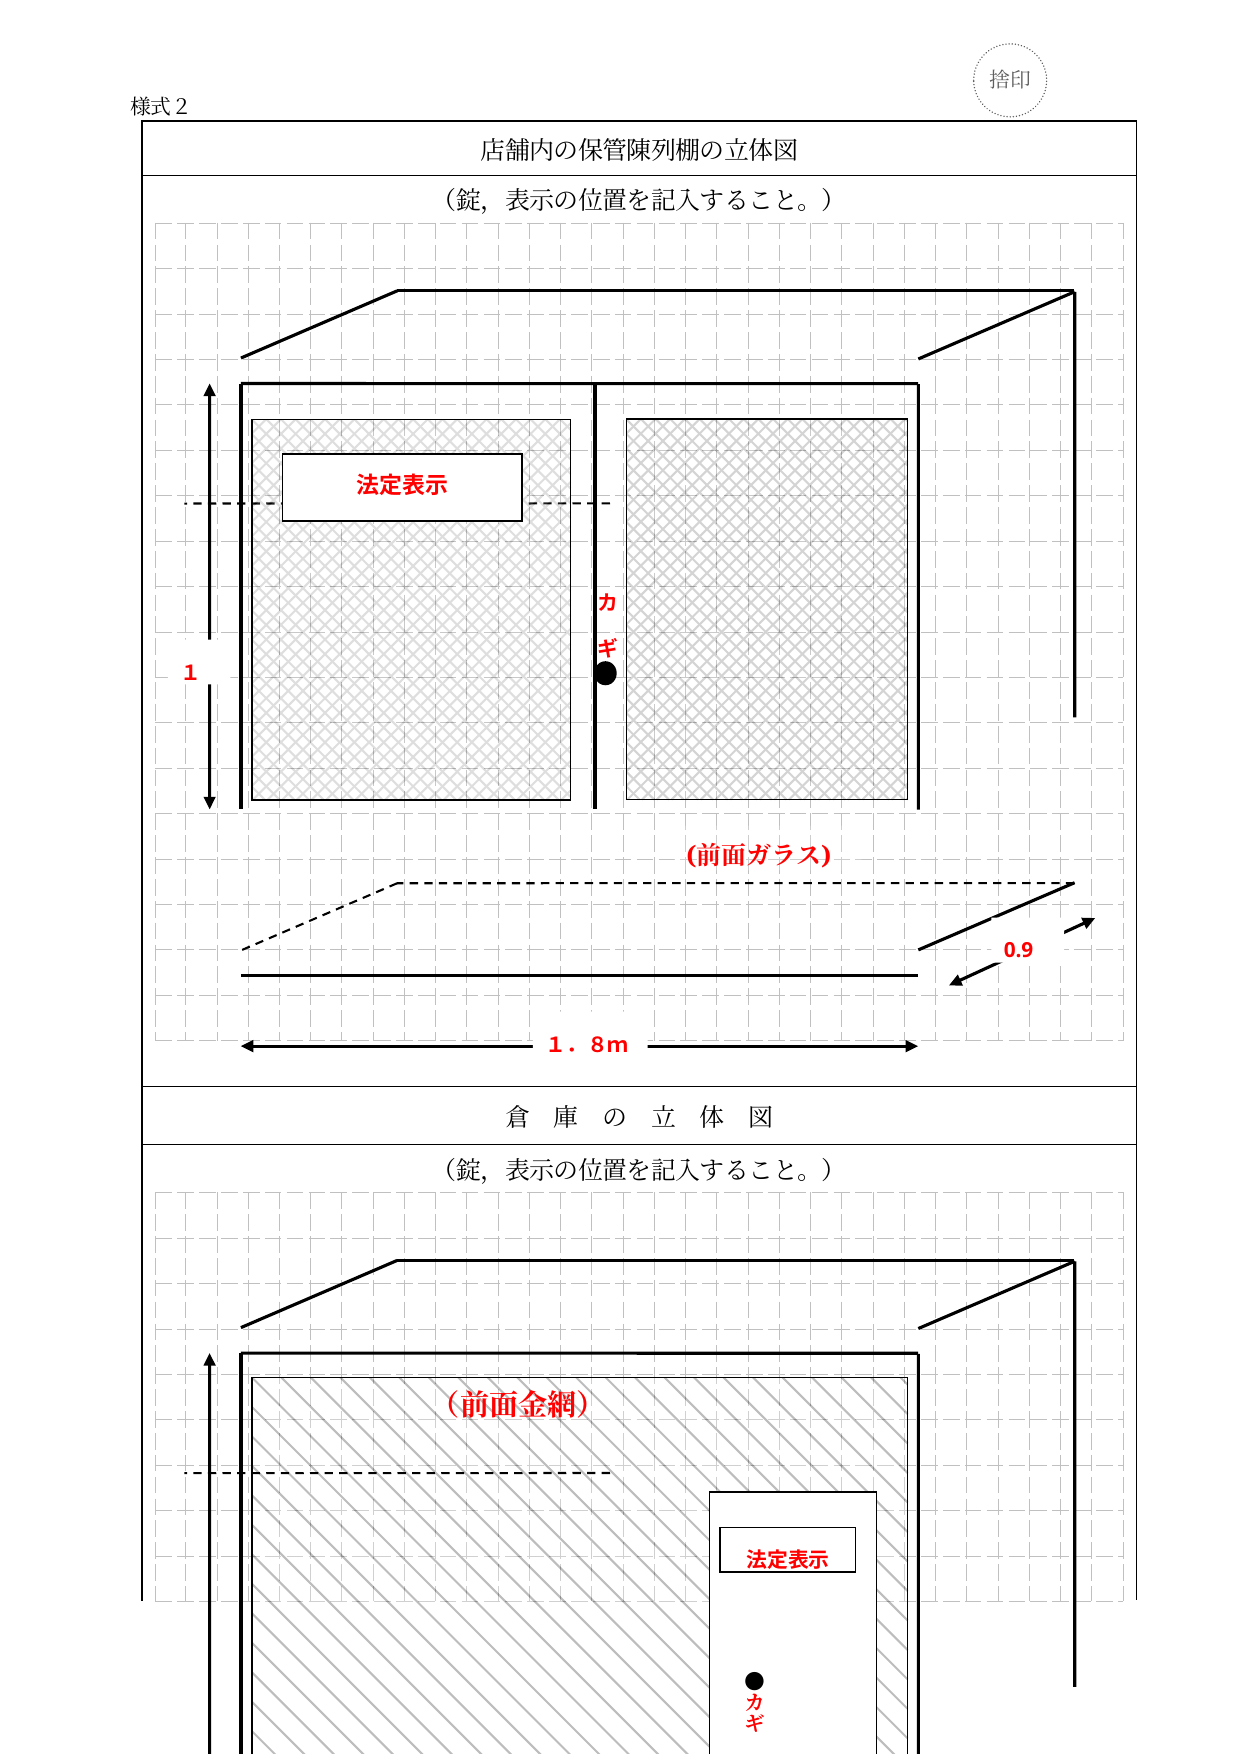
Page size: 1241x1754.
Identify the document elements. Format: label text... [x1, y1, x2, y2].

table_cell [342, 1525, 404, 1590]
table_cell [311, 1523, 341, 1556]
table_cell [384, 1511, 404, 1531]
table_cell [686, 859, 716, 871]
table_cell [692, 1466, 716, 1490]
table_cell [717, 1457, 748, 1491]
table_cell [780, 859, 810, 871]
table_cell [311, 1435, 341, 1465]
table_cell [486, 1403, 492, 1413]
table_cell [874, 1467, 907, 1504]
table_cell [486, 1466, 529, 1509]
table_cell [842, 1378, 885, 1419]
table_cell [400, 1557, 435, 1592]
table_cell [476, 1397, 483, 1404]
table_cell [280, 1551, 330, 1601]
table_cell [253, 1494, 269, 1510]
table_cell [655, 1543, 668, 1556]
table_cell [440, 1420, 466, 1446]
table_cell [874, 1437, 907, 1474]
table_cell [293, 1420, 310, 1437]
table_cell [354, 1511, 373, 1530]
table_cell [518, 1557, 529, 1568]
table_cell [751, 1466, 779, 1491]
table_cell [749, 859, 779, 871]
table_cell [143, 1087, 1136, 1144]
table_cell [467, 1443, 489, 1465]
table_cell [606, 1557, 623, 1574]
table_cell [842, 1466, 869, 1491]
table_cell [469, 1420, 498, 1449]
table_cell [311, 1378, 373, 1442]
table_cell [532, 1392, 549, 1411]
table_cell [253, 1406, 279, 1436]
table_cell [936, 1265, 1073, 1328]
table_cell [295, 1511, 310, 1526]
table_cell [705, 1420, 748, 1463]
text 様式２ [130, 89, 1122, 120]
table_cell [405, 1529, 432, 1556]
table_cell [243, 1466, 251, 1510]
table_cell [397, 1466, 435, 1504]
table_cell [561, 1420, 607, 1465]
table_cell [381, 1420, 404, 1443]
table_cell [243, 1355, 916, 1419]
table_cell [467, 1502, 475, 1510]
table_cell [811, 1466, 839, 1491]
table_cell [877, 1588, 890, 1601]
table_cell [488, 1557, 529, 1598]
table_cell [673, 859, 685, 871]
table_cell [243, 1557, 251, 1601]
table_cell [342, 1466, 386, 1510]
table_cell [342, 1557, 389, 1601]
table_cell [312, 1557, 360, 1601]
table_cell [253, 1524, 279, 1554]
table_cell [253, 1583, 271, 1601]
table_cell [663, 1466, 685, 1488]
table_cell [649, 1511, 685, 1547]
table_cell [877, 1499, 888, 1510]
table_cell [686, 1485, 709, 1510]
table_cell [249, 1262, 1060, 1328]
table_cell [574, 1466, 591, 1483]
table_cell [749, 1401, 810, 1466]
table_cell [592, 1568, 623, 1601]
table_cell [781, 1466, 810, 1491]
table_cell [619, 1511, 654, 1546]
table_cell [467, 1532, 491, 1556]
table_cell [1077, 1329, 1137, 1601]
table_cell [717, 859, 748, 871]
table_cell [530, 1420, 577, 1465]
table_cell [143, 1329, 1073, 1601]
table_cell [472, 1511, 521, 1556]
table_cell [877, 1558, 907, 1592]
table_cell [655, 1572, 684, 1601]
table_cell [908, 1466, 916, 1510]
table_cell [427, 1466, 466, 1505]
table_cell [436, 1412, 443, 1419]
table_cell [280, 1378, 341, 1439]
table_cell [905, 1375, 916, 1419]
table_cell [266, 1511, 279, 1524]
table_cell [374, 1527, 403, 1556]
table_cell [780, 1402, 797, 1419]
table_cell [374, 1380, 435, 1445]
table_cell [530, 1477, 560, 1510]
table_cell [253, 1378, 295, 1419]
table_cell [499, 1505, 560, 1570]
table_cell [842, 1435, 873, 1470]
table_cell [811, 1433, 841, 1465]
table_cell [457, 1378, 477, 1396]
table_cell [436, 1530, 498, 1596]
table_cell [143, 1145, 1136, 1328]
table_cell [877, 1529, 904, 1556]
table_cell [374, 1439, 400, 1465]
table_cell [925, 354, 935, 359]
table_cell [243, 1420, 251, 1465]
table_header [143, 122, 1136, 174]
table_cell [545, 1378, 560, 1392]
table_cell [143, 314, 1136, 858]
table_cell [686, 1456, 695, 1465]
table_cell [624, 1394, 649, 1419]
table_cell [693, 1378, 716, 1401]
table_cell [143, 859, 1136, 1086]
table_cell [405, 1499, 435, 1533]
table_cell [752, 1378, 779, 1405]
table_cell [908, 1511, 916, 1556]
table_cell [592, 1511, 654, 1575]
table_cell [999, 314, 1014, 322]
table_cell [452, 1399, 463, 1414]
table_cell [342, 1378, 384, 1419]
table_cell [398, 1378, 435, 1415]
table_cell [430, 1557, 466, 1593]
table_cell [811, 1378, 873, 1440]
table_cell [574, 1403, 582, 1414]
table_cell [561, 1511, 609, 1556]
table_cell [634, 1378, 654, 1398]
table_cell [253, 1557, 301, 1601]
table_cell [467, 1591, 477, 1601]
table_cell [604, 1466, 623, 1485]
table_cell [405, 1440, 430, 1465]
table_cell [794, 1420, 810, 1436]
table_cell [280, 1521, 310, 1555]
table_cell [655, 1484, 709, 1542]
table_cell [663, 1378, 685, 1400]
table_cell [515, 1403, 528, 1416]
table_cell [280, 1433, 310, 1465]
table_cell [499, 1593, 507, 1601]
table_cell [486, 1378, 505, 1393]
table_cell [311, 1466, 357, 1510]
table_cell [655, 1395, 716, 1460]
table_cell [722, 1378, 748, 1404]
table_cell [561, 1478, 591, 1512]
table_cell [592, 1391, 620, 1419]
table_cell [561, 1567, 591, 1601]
table_cell [842, 859, 862, 871]
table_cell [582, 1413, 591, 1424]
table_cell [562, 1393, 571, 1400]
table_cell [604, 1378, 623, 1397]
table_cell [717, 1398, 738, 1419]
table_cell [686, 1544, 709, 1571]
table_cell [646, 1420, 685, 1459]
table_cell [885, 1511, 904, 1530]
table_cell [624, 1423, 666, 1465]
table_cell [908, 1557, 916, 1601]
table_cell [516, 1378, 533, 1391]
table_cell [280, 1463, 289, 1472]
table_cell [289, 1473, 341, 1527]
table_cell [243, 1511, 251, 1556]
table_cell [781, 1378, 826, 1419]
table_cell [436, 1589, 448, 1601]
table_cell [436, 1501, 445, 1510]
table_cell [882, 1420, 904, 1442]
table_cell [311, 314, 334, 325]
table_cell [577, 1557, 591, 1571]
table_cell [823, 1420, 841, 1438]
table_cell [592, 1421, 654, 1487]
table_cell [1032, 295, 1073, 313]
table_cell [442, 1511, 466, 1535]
table_cell [811, 859, 841, 871]
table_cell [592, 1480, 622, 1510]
table_cell [673, 825, 862, 858]
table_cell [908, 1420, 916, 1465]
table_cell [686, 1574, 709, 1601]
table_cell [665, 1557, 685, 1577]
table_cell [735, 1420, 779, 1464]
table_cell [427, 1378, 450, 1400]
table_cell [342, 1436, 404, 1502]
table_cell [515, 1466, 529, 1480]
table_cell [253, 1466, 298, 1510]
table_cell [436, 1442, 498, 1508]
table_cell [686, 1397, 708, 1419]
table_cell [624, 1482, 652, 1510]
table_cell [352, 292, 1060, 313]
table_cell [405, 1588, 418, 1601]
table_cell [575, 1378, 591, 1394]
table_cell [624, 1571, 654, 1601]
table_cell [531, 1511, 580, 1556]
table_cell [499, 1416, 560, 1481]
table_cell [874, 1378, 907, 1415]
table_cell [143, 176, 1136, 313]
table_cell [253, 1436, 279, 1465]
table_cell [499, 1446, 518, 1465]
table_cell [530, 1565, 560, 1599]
